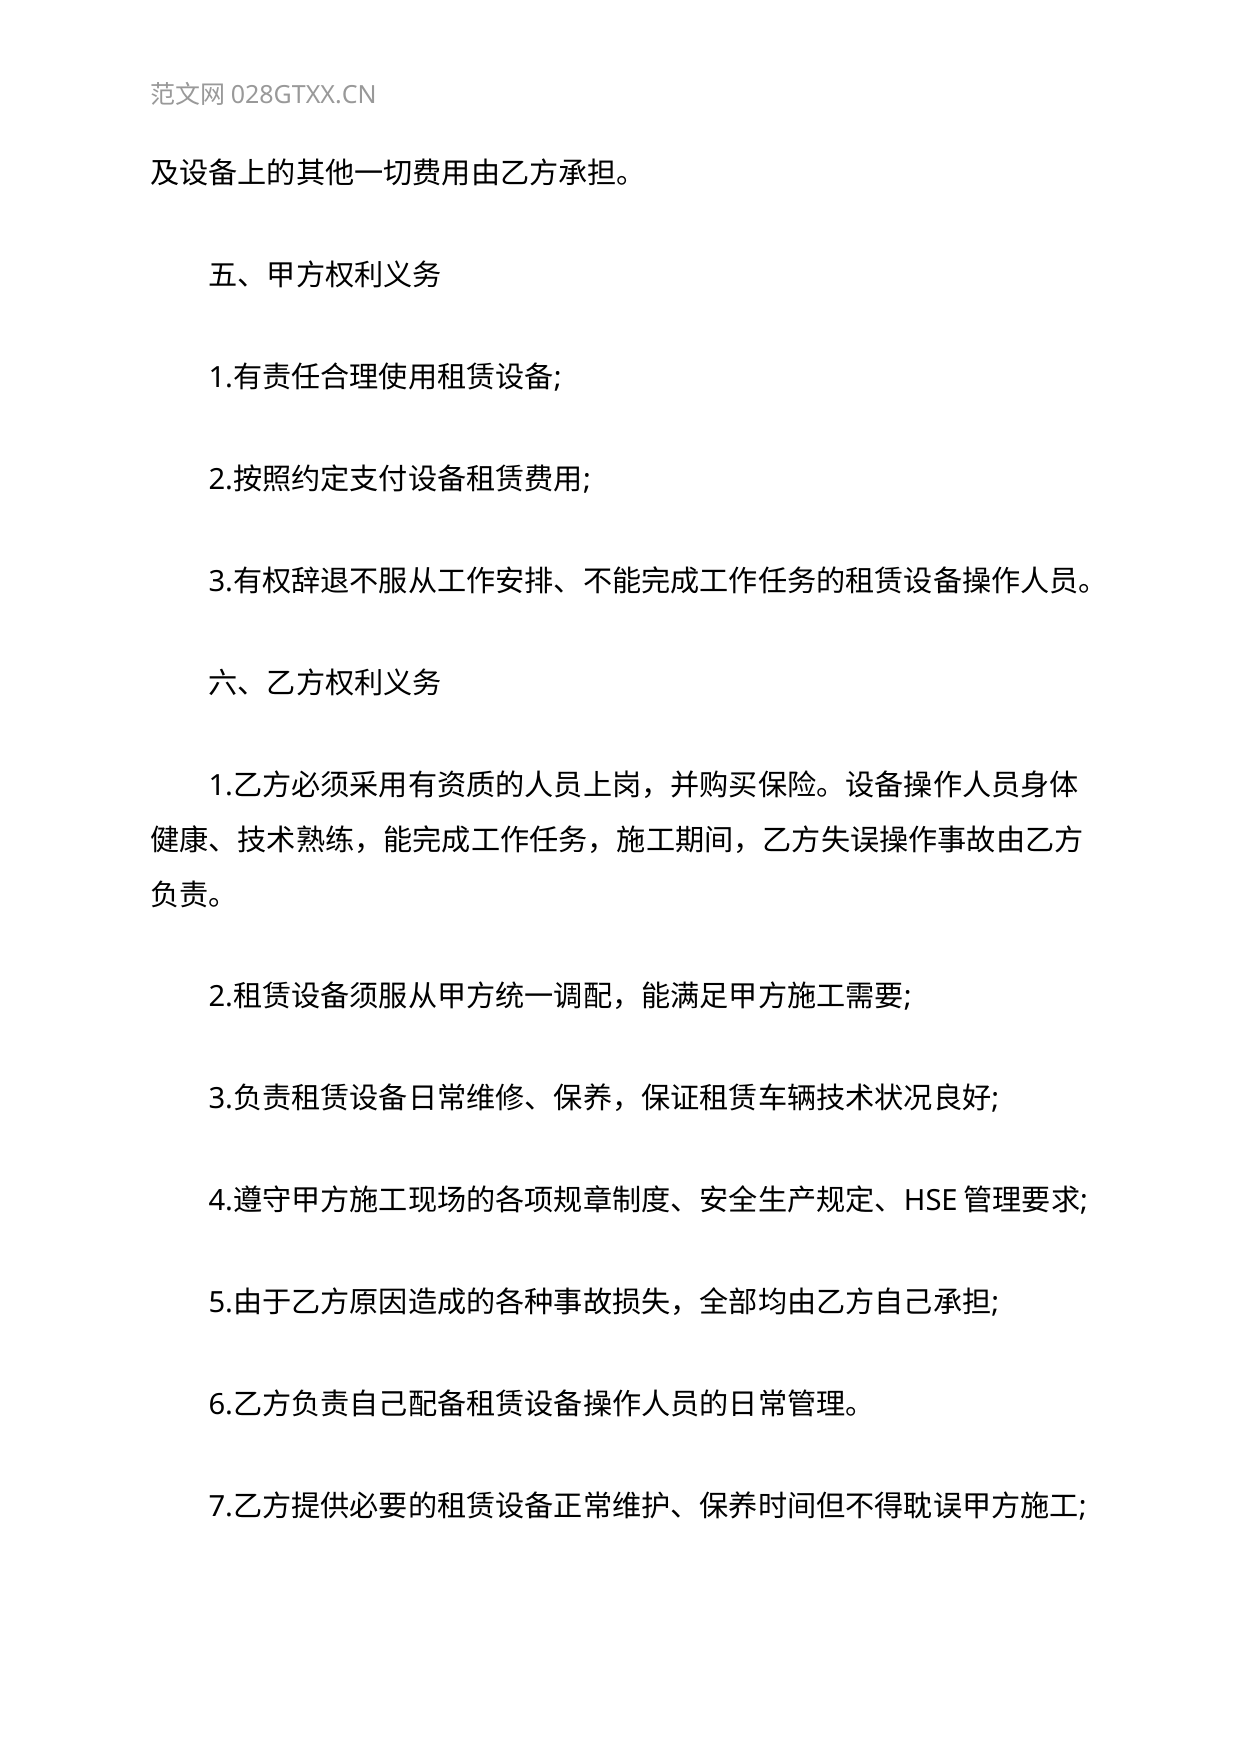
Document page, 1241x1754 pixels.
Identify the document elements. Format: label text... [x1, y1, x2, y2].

text 五、甲方权利义务 [150, 252, 1090, 294]
text 4.遵守甲方施工现场的各项规章制度、安全生产规定、HSE管理要求; [150, 1177, 1090, 1219]
text 3.有权辞退不服从工作安排、不能完成工作任务的租赁设备操作人员。 [150, 557, 1090, 600]
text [150, 150, 1090, 192]
text 1.有责任合理使用租赁设备; [150, 353, 1090, 396]
text 5.由于乙方原因造成的各种事故损失，全部均由乙方自己承担; [150, 1279, 1090, 1321]
text 六、乙方权利义务 [150, 659, 1090, 702]
text 3.负责租赁设备日常维修、保养，保证租赁车辆技术状况良好; [150, 1075, 1090, 1117]
text 6.乙方负责自己配备租赁设备操作人员的日常管理。 [150, 1381, 1090, 1423]
text 2.租赁设备须服从甲方统一调配，能满足甲方施工需要; [150, 973, 1090, 1015]
text 7.乙方提供必要的租赁设备正常维护、保养时间但不得耽误甲方施工; [150, 1483, 1090, 1525]
text 1.乙方必须采用有资质的人员上岗，并购买保险。设备操作人员身体健康、技术熟练，能完成工作任务，施工期间，乙方失误操作事故由乙方负责。 [150, 761, 1090, 913]
text 2.按照约定支付设备租赁费用; [150, 456, 1090, 498]
